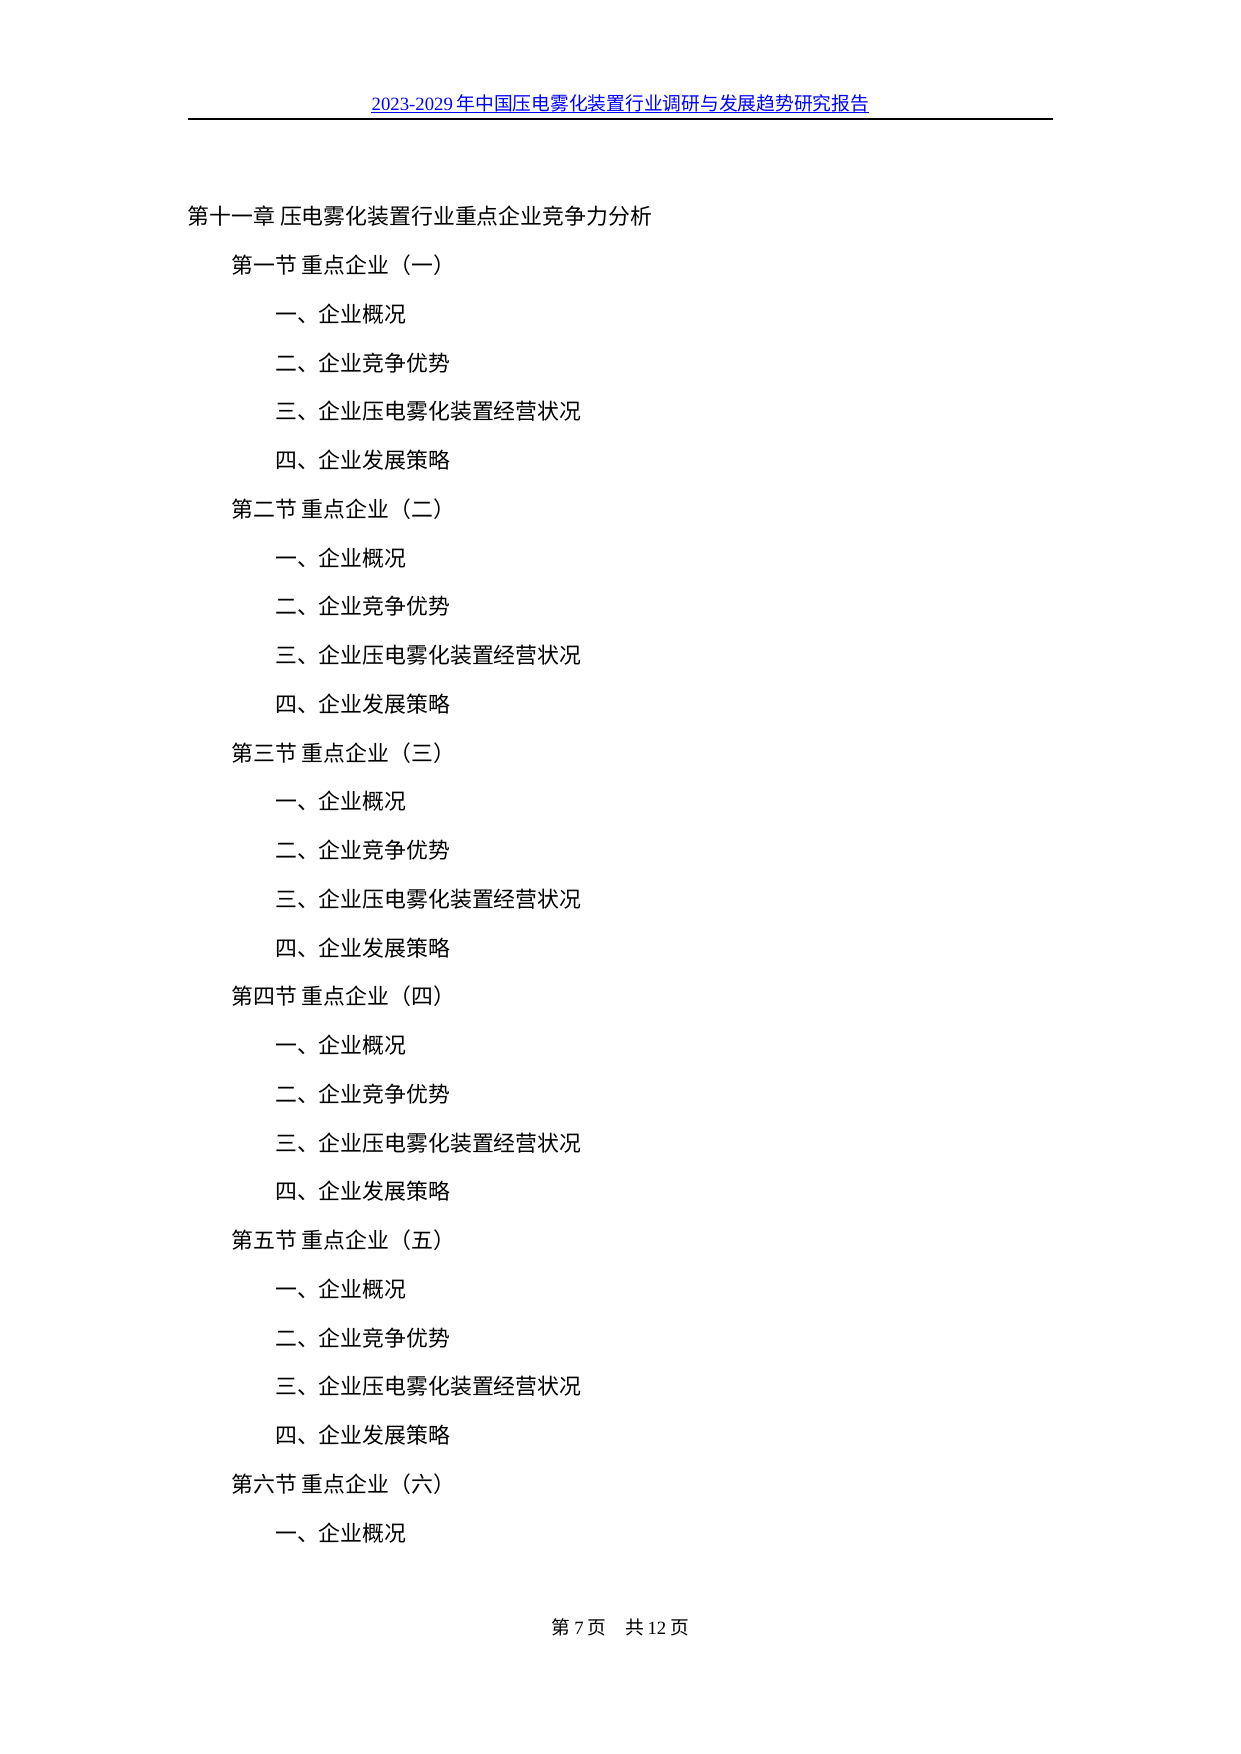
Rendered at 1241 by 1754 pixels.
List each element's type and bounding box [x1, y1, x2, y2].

text [187, 150, 1053, 1548]
